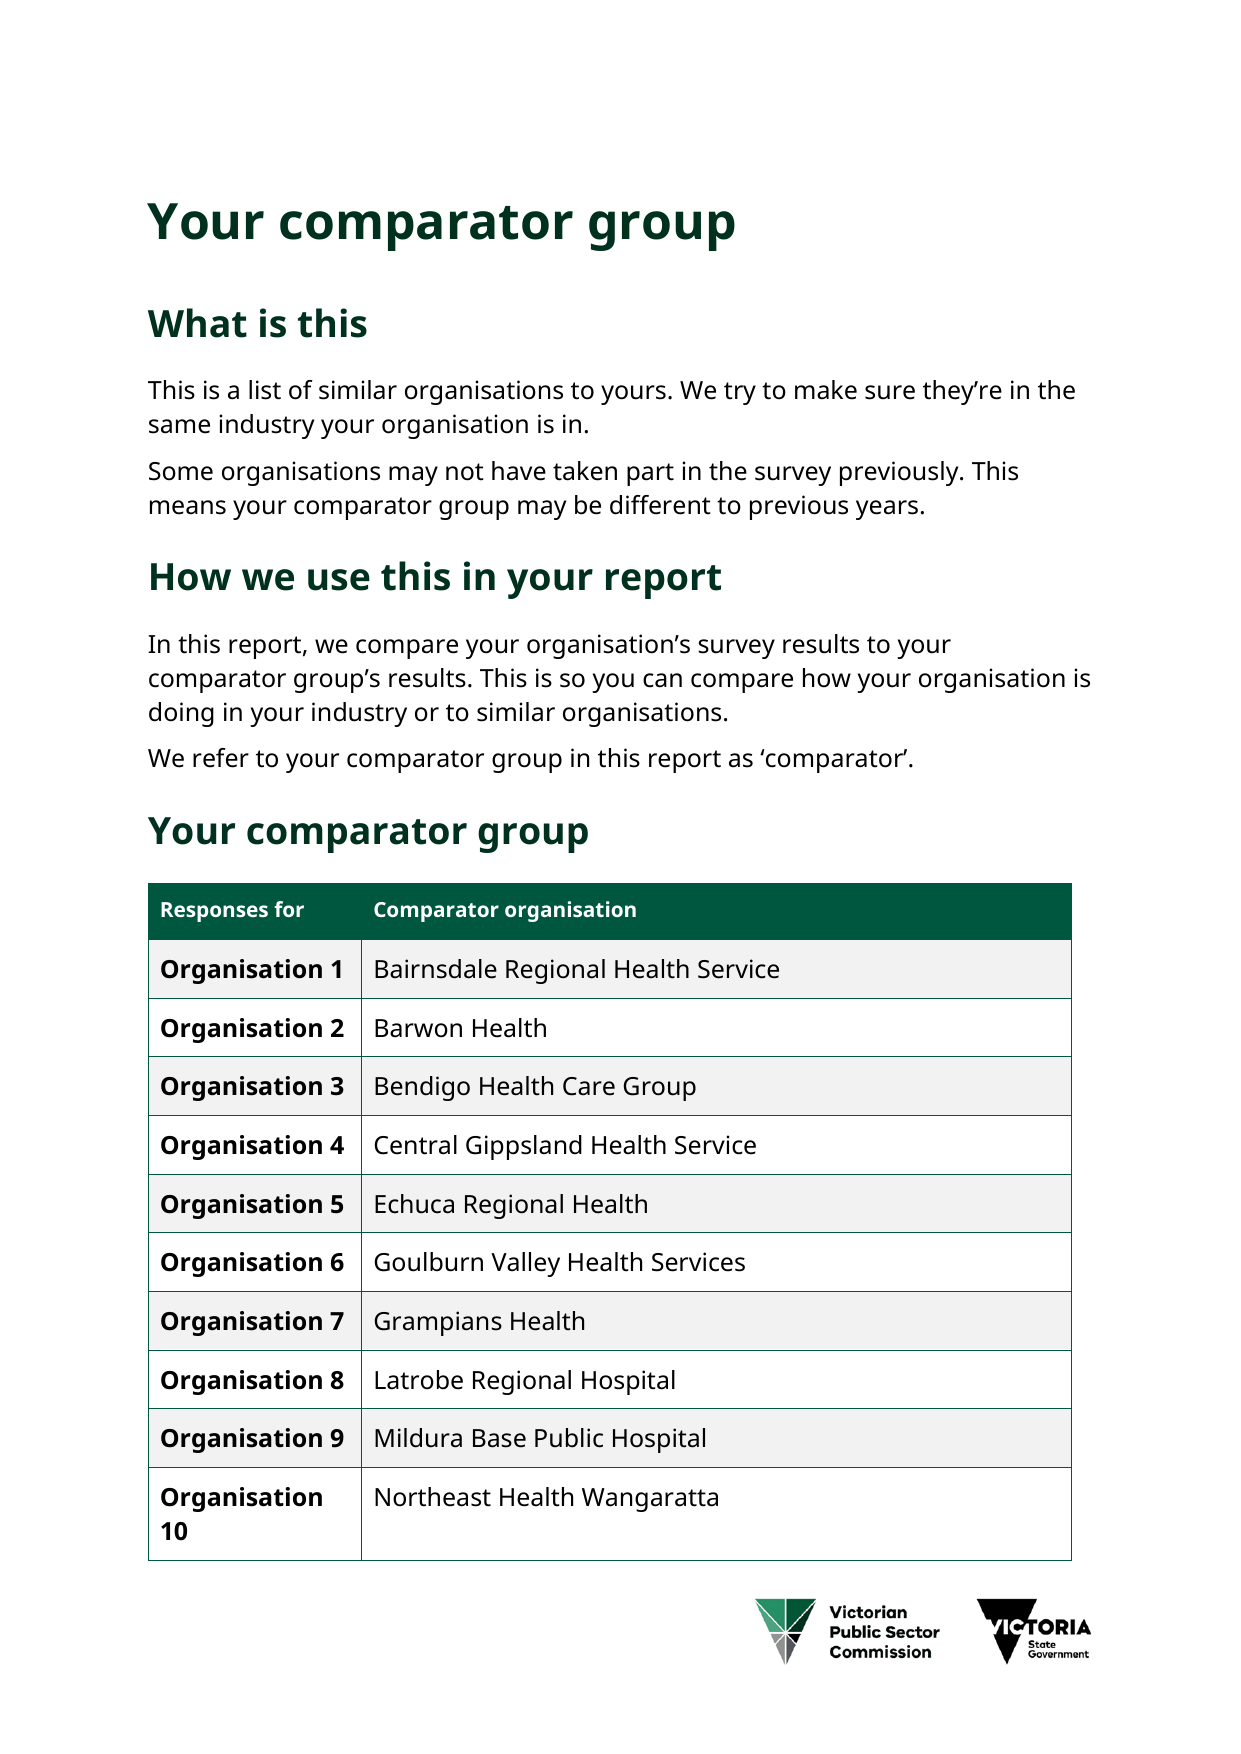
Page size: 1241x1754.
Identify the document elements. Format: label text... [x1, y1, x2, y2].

picture [754, 1598, 1093, 1666]
table_cell Barwon Health [362, 999, 1071, 1056]
table_cell Latrobe Regional Hospital [362, 1351, 1071, 1408]
text We refer to your comparator group in this report as ‘comparator’. [148, 741, 1092, 775]
table_cell Organisation 9 [149, 1409, 361, 1467]
text In this report, we compare your organisation’s survey results to your comparator group’s results. This is so you can compare how your organisation is doing in your industry or to similar organisations. [148, 626, 1092, 729]
table_cell Mildura Base Public Hospital [362, 1409, 1071, 1467]
table_cell Organisation 5 [149, 1175, 361, 1232]
table_cell Organisation 10 [149, 1468, 361, 1559]
text This is a list of similar organisations to yours. We try to make sure they’re in the same industry your organisation is in. [148, 373, 1092, 441]
table_cell Organisation 3 [149, 1057, 361, 1115]
table_cell Organisation 2 [149, 999, 361, 1056]
subtitle Your comparator group [148, 804, 1092, 855]
table_cell Organisation 1 [149, 940, 361, 998]
table_header Responses for [149, 884, 361, 939]
subtitle What is this [148, 297, 1092, 348]
table_cell Bairnsdale Regional Health Service [362, 940, 1071, 998]
table_cell Organisation 6 [149, 1233, 361, 1291]
table_cell Grampians Health [362, 1292, 1071, 1349]
text Some organisations may not have taken part in the survey previously. This means your comparator group may be different to previous years. [148, 453, 1092, 521]
table_cell Organisation 7 [149, 1292, 361, 1349]
table_cell Echuca Regional Health [362, 1175, 1071, 1232]
table_cell Bendigo Health Care Group [362, 1057, 1071, 1115]
table_cell Goulburn Valley Health Services [362, 1233, 1071, 1291]
table_cell Northeast Health Wangaratta [362, 1468, 1071, 1559]
subtitle How we use this in your report [148, 551, 1092, 602]
table_cell Organisation 8 [149, 1351, 361, 1408]
subtitle Your comparator group [148, 186, 1092, 254]
table_header Comparator organisation [362, 884, 1071, 939]
table_cell Central Gippsland Health Service [362, 1116, 1071, 1173]
table_cell Organisation 4 [149, 1116, 361, 1173]
